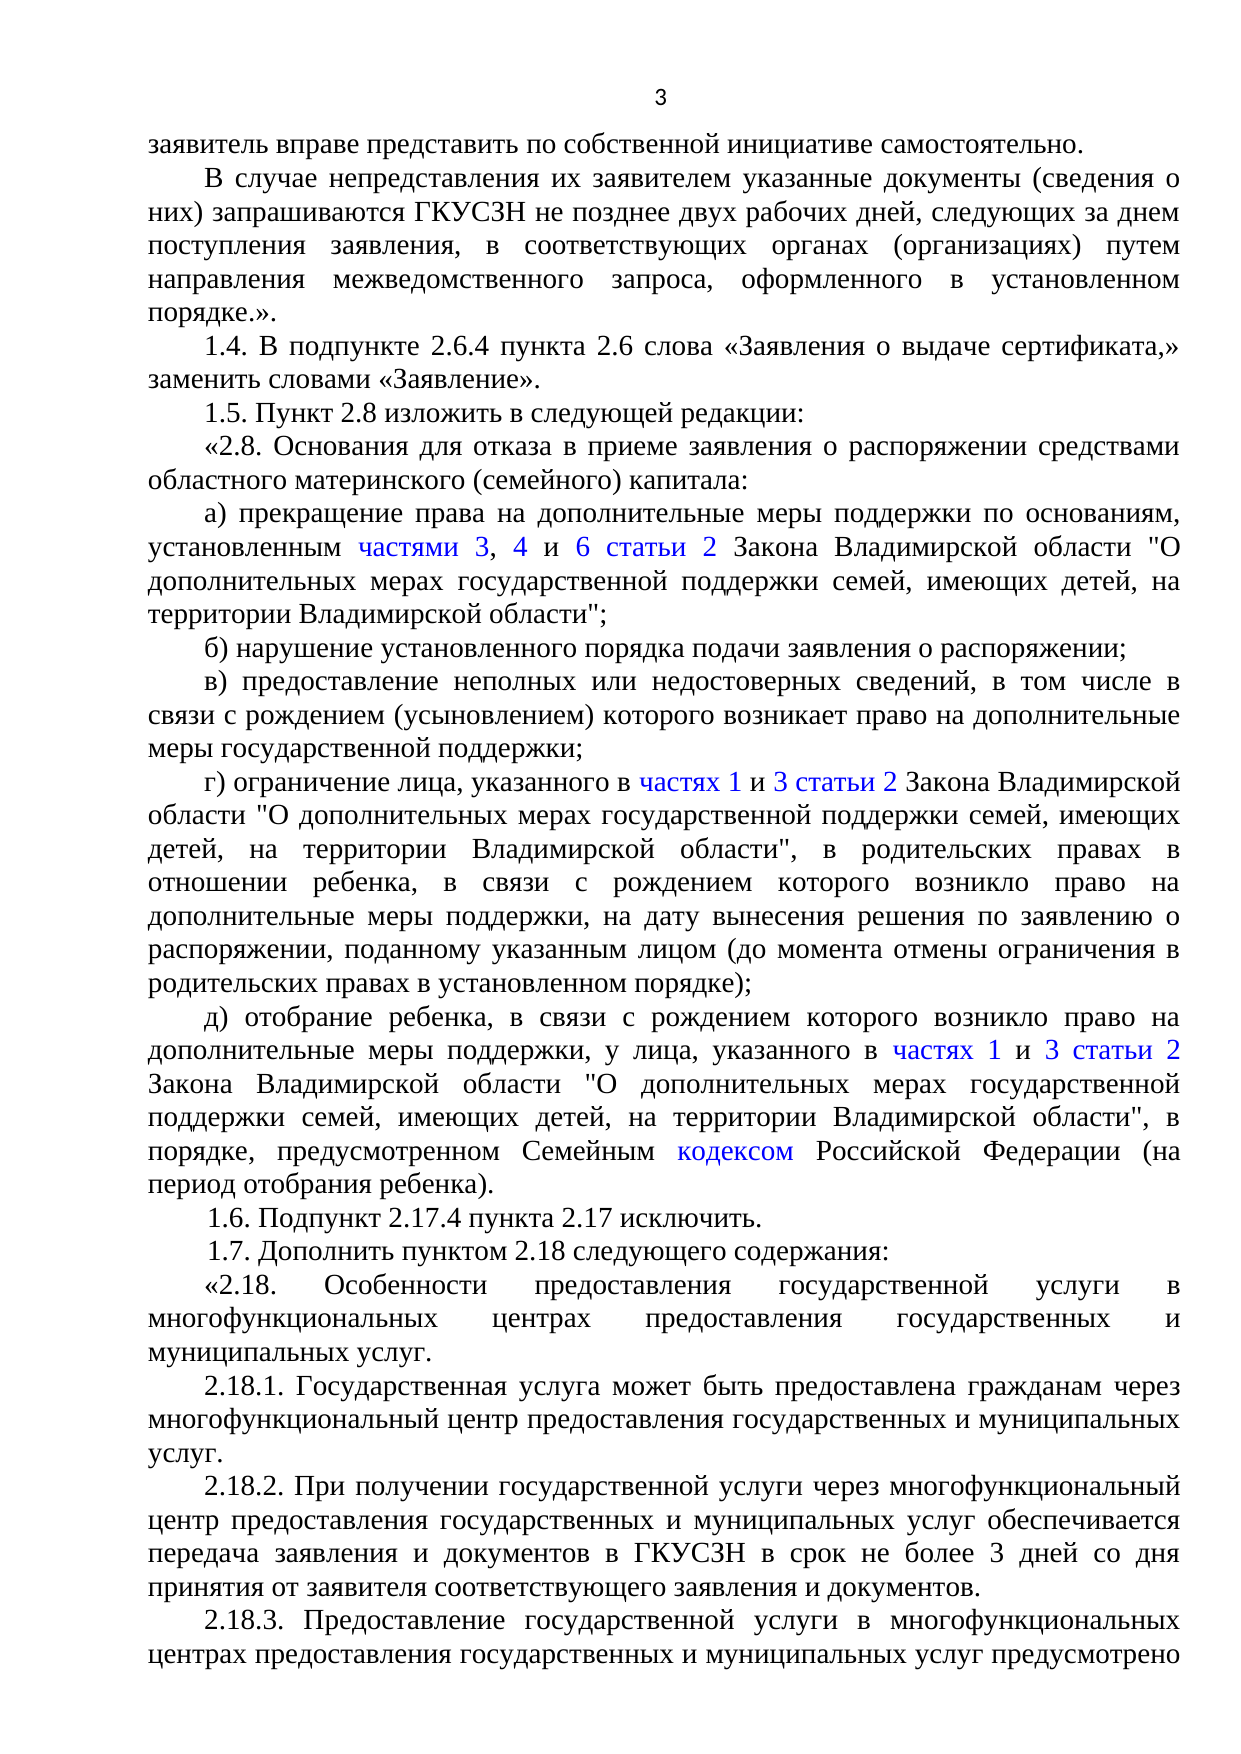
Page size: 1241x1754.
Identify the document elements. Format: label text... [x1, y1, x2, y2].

text 1.7. Дополнить пунктом 2.18 следующего содержания: [148, 1233, 1181, 1267]
text в) предоставление неполных или недостоверных сведений, в том числе в связи с рождением (усыновлением) которого возникает право на дополнительные меры государственной поддержки; [148, 663, 1181, 764]
text 1.6. Подпункт 2.17.4 пункта 2.17 исключить. [148, 1200, 1181, 1233]
text 2.18.1. Государственная услуга может быть предоставлена гражданам через многофункциональный центр предоставления государственных и муниципальных услуг. [148, 1368, 1181, 1468]
text д) отобрание ребенка, в связи с рождением которого возникло право на дополнительные меры поддержки, у лица, указанного в частях 1 и 3 статьи 2 Закона Владимирской области "О дополнительных мерах государственной поддержки семей, имеющих детей, на территории Владимирской области", в порядке, предусмотренном Семейным кодексом Российской Федерации (на период отобрания ребенка). [148, 999, 1181, 1200]
text а) прекращение права на дополнительные меры поддержки по основаниям, установленным частями 3, 4 и 6 статьи 2 Закона Владимирской области "О дополнительных мерах государственной поддержки семей, имеющих детей, на территории Владимирской области"; [148, 496, 1181, 630]
text б) нарушение установленного порядка подачи заявления о распоряжении; [148, 630, 1181, 663]
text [148, 127, 1181, 160]
text «2.18. Особенности предоставления государственной услуги в многофункциональных центрах предоставления государственных и муниципальных услуг. [148, 1267, 1181, 1368]
text г) ограничение лица, указанного в частях 1 и 3 статьи 2 Закона Владимирской области "О дополнительных мерах государственной поддержки семей, имеющих детей, на территории Владимирской области", в родительских правах в отношении ребенка, в связи с рождением которого возникло право на дополнительные меры поддержки, на дату вынесения решения по заявлению о распоряжении, поданному указанным лицом (до момента отмены ограничения в родительских правах в установленном порядке); [148, 764, 1181, 999]
text 2.18.2. При получении государственной услуги через многофункциональный центр предоставления государственных и муниципальных услуг обеспечивается передача заявления и документов в ГКУСЗН в срок не более 3 дней со дня принятия от заявителя соответствующего заявления и документов. [148, 1468, 1181, 1602]
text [148, 1602, 1181, 1669]
text 1.4. В подпункте 2.6.4 пункта 2.6 слова «Заявления о выдаче сертификата,» заменить словами «Заявление». [148, 328, 1181, 395]
text «2.8. Основания для отказа в приеме заявления о распоряжении средствами областного материнского (семейного) капитала: [148, 428, 1181, 496]
text В случае непредставления их заявителем указанные документы (сведения о них) запрашиваются ГКУСЗН не позднее двух рабочих дней, следующих за днем поступления заявления, в соответствующих органах (организациях) путем направления межведомственного запроса, оформленного в установленном порядке.». [148, 160, 1181, 328]
text 1.5. Пункт 2.8 изложить в следующей редакции: [148, 395, 1181, 428]
